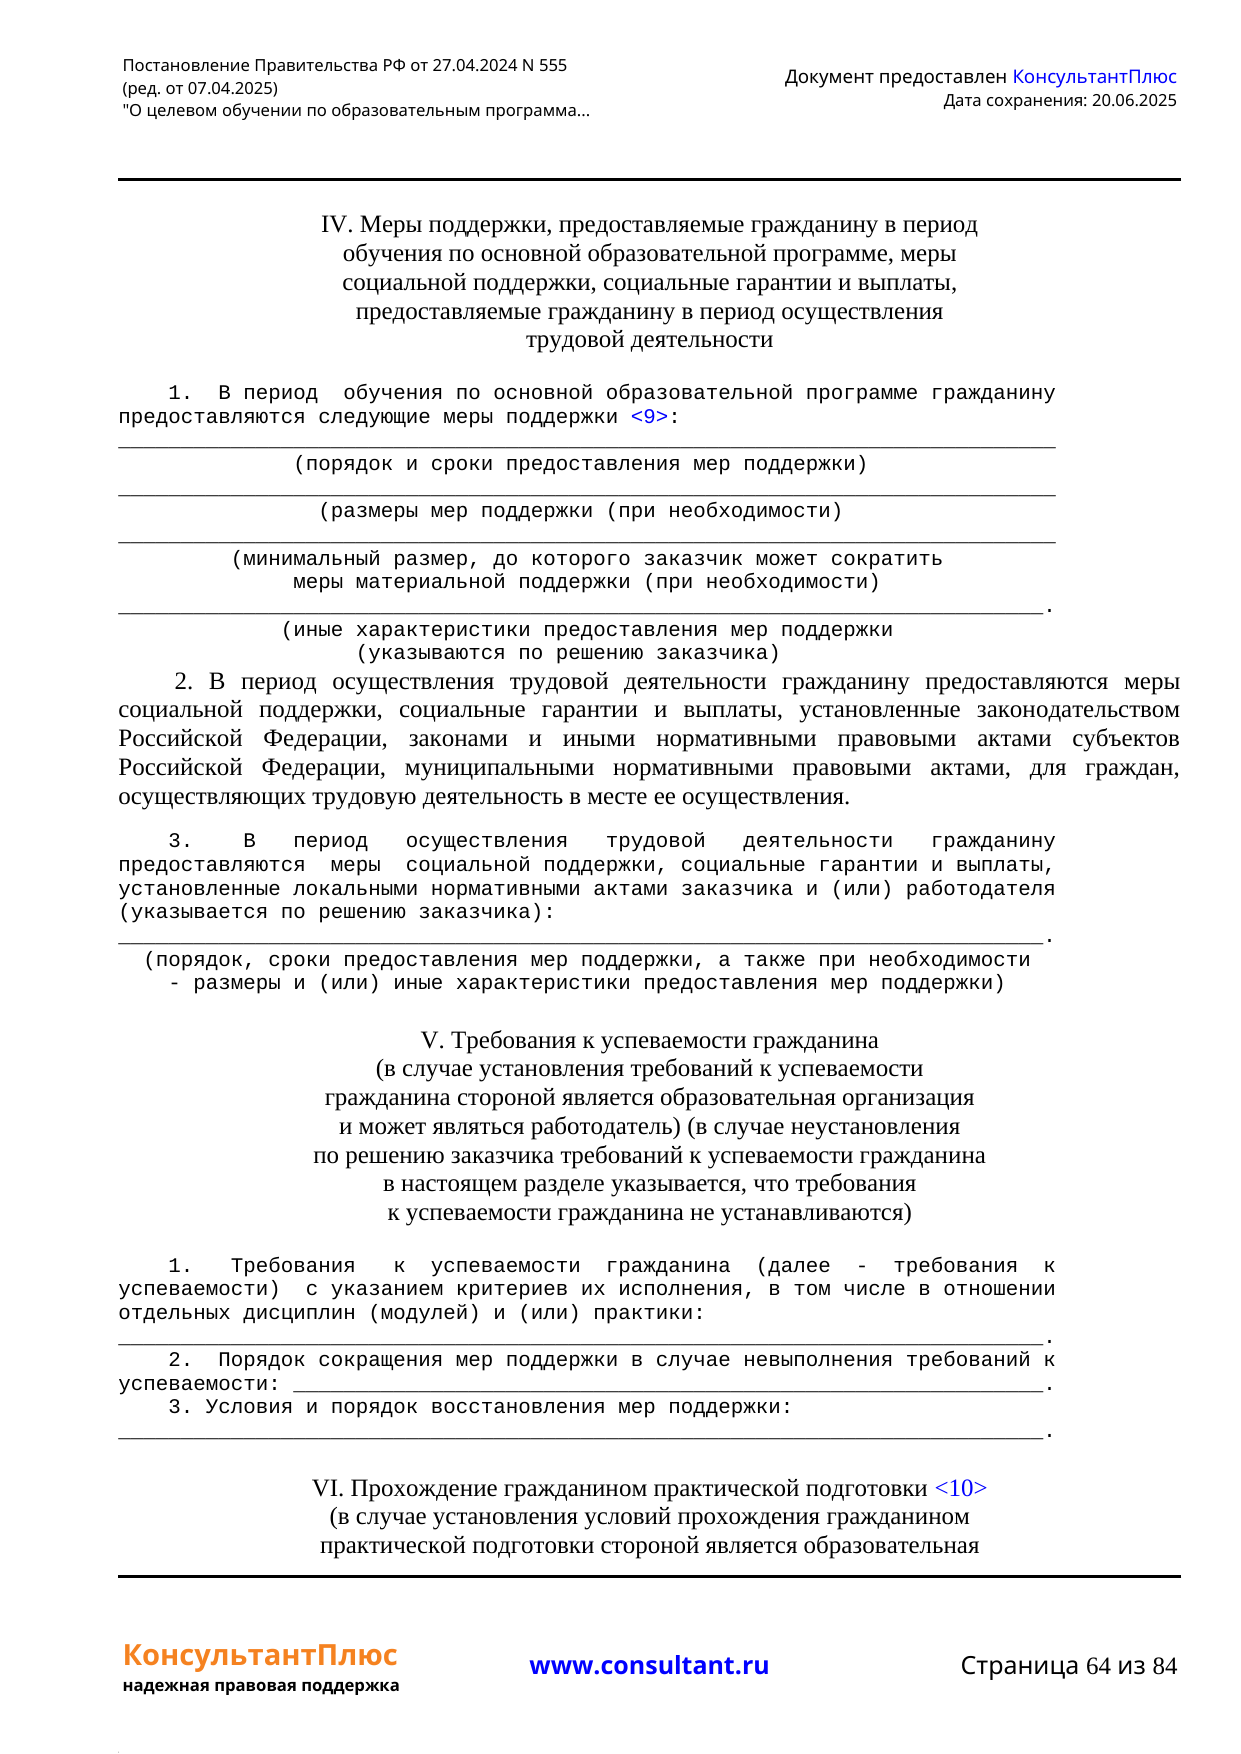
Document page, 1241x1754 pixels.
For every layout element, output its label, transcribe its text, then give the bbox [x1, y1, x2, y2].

text __________________________________________________________________________. [118, 925, 1181, 949]
text трудовой деятельности [118, 324, 1181, 353]
text и может являться работодатель) (в случае неустановления [118, 1111, 1181, 1140]
text (минимальный размер, до которого заказчик может сократить [118, 548, 1181, 571]
text практической подготовки стороной является образовательная [118, 1530, 1181, 1559]
text установленные локальными нормативными актами заказчика и (или) работодателя [118, 878, 1181, 901]
text предоставляются следующие меры поддержки <9>: [118, 406, 1181, 429]
text успеваемости) с указанием критериев их исполнения, в том числе в отношении [118, 1278, 1181, 1302]
text ___________________________________________________________________________ [118, 524, 1181, 548]
text обучения по основной образовательной программе, меры [118, 238, 1181, 267]
text IV. Меры поддержки, предоставляемые гражданину в период [118, 209, 1181, 238]
text 3. В период осуществления трудовой деятельности гражданину [118, 830, 1181, 854]
text (порядок и сроки предоставления мер поддержки) [118, 453, 1181, 477]
text в настоящем разделе указывается, что требования [118, 1168, 1181, 1197]
text (в случае установления требований к успеваемости [118, 1053, 1181, 1082]
text предоставляемые гражданину в период осуществления [118, 296, 1181, 324]
text 1. Требования к успеваемости гражданина (далее - требования к [118, 1255, 1181, 1278]
text (в случае установления условий прохождения гражданином [118, 1501, 1181, 1530]
text 2. Порядок сокращения мер поддержки в случае невыполнения требований к [118, 1349, 1181, 1373]
text (указываются по решению заказчика) [118, 642, 1181, 666]
text 2. В период осуществления трудовой деятельности гражданину предоставляются меры социальной поддержки, социальные гарантии и выплаты, установленные законодательством Российской Федерации, законами и иными нормативными правовыми актами субъектов Российской Федерации, муниципальными нормативными правовыми актами, для граждан, осуществляющих трудовую деятельность в месте ее осуществления. [118, 666, 1181, 809]
text ___________________________________________________________________________ [118, 429, 1181, 453]
text к успеваемости гражданина не устанавливаются) [118, 1197, 1181, 1226]
text V. Требования к успеваемости гражданина [118, 1025, 1181, 1053]
text 1. В период обучения по основной образовательной программе гражданину [118, 382, 1181, 406]
text __________________________________________________________________________. [118, 595, 1181, 618]
text гражданина стороной является образовательная организация [118, 1082, 1181, 1111]
text меры материальной поддержки (при необходимости) [118, 571, 1181, 595]
text - размеры и (или) иные характеристики предоставления мер поддержки) [118, 972, 1181, 996]
text (порядок, сроки предоставления мер поддержки, а также при необходимости [118, 949, 1181, 972]
text ___________________________________________________________________________ [118, 477, 1181, 500]
text __________________________________________________________________________. [118, 1420, 1181, 1444]
text социальной поддержки, социальные гарантии и выплаты, [118, 267, 1181, 296]
text отдельных дисциплин (модулей) и (или) практики: [118, 1302, 1181, 1326]
text по решению заказчика требований к успеваемости гражданина [118, 1140, 1181, 1168]
text 3. Условия и порядок восстановления мер поддержки: [118, 1397, 1181, 1420]
text (указывается по решению заказчика): [118, 901, 1181, 925]
text предоставляются меры социальной поддержки, социальные гарантии и выплаты, [118, 854, 1181, 878]
text (иные характеристики предоставления мер поддержки [118, 618, 1181, 642]
text __________________________________________________________________________. [118, 1326, 1181, 1349]
text успеваемости: ____________________________________________________________. [118, 1373, 1181, 1397]
text (размеры мер поддержки (при необходимости) [118, 500, 1181, 524]
text VI. Прохождение гражданином практической подготовки <10> [118, 1473, 1181, 1501]
